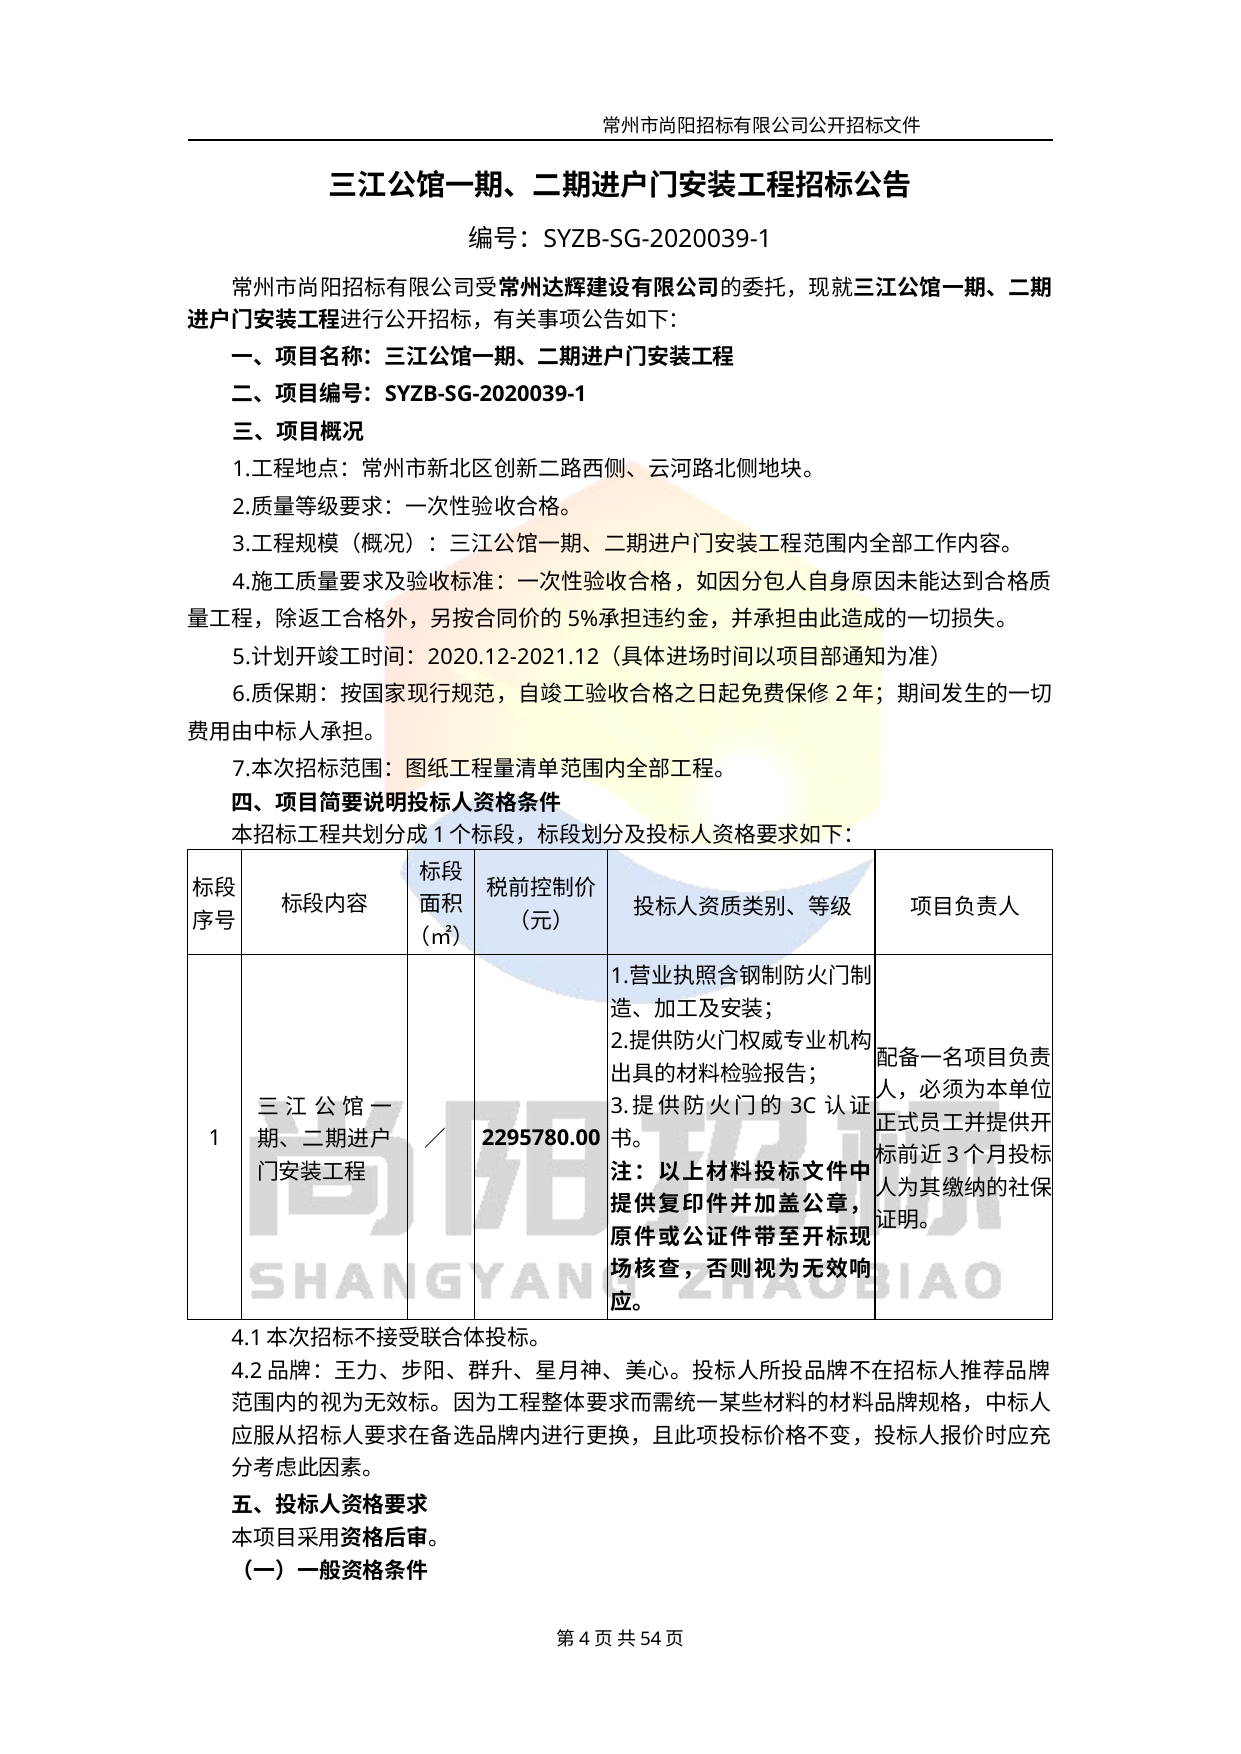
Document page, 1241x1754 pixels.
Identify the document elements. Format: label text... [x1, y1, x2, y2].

table_header 标段 序号 [188, 850, 241, 954]
text 6.质保期：按国家现行规范，自竣工验收合格之日起免费保修2年；期间发生的一切费用由中标人承担。 [187, 672, 1053, 747]
text 五、投标人资格要求 [187, 1482, 1053, 1520]
table_cell 2295780.00 [475, 955, 607, 1319]
text 4.施工质量要求及验收标准：一次性验收合格，如因分包人自身原因未能达到合格质量工程，除返工合格外，另按合同价的5%承担违约金，并承担由此造成的一切损失。 [187, 559, 1053, 634]
table_header 税前控制价 （元） [475, 850, 607, 954]
text 2.质量等级要求：一次性验收合格。 [187, 484, 1053, 522]
text 三江公馆一期、二期进户门安装工程招标公告 [187, 162, 1053, 204]
table_header 标段面积（㎡） [408, 850, 474, 954]
table_cell 1 [188, 955, 241, 1319]
text 一、项目名称：三江公馆一期、二期进户门安装工程 [187, 334, 1053, 372]
text 1.工程地点：常州市新北区创新二路西侧、云河路北侧地块。 [187, 447, 1053, 484]
text 5.计划开竣工时间：2020.12-2021.12（具体进场时间以项目部通知为准） [187, 634, 1053, 672]
text 编号：SYZB-SG-2020039-1 [187, 204, 1053, 269]
table_header 标段内容 [242, 850, 407, 954]
text 常州市尚阳招标有限公司受常州达辉建设有限公司的委托，现就三江公馆一期、二期进户门安装工程进行公开招标，有关事项公告如下： [187, 269, 1053, 334]
text （一）一般资格条件 [187, 1552, 1053, 1585]
text 4.2品牌：王力、步阳、群升、星月神、美心。投标人所投品牌不在招标人推荐品牌范围内的视为无效标。因为工程整体要求而需统一某些材料的材料品牌规格，中标人应服从招标人要求在备选品牌内进行更换，且此项投标价格不变，投标人报价时应充分考虑此因素。 [231, 1352, 1053, 1482]
text 7.本次招标范围：图纸工程量清单范围内全部工程。 [187, 747, 1053, 784]
table_cell 配备一名项目负责人，必须为本单位正式员工并提供开标前近3个月投标人为其缴纳的社保证明。 [876, 955, 1052, 1319]
table_cell 三江公馆一期、二期进户门安装工程 [242, 955, 407, 1319]
table_cell ／ [408, 955, 474, 1319]
text 本项目采用资格后审。 [231, 1520, 1053, 1552]
text 本招标工程共划分成1个标段，标段划分及投标人资格要求如下： [187, 817, 1053, 849]
text 二、项目编号：SYZB-SG-2020039-1 [187, 372, 1053, 409]
text 四、项目简要说明投标人资格条件 [187, 784, 1053, 817]
table_header 项目负责人 [876, 850, 1052, 954]
table_header 投标人资质类别、等级 [608, 850, 874, 954]
table_cell 1.营业执照含钢制防火门制造、加工及安装； 2.提供防火门权威专业机构出具的材料检验报告； 3.提供防火门的3C认证书。 注：以上材料投标文件中提供复印件并加盖公章，原件或公证件带至开标现场核查，否则视为无效响应。 [608, 955, 874, 1319]
text 三、项目概况 [187, 409, 1053, 447]
text 4.1本次招标不接受联合体投标。 [231, 1320, 1053, 1352]
text 3.工程规模（概况）：三江公馆一期、二期进户门安装工程范围内全部工作内容。 [187, 522, 1053, 559]
